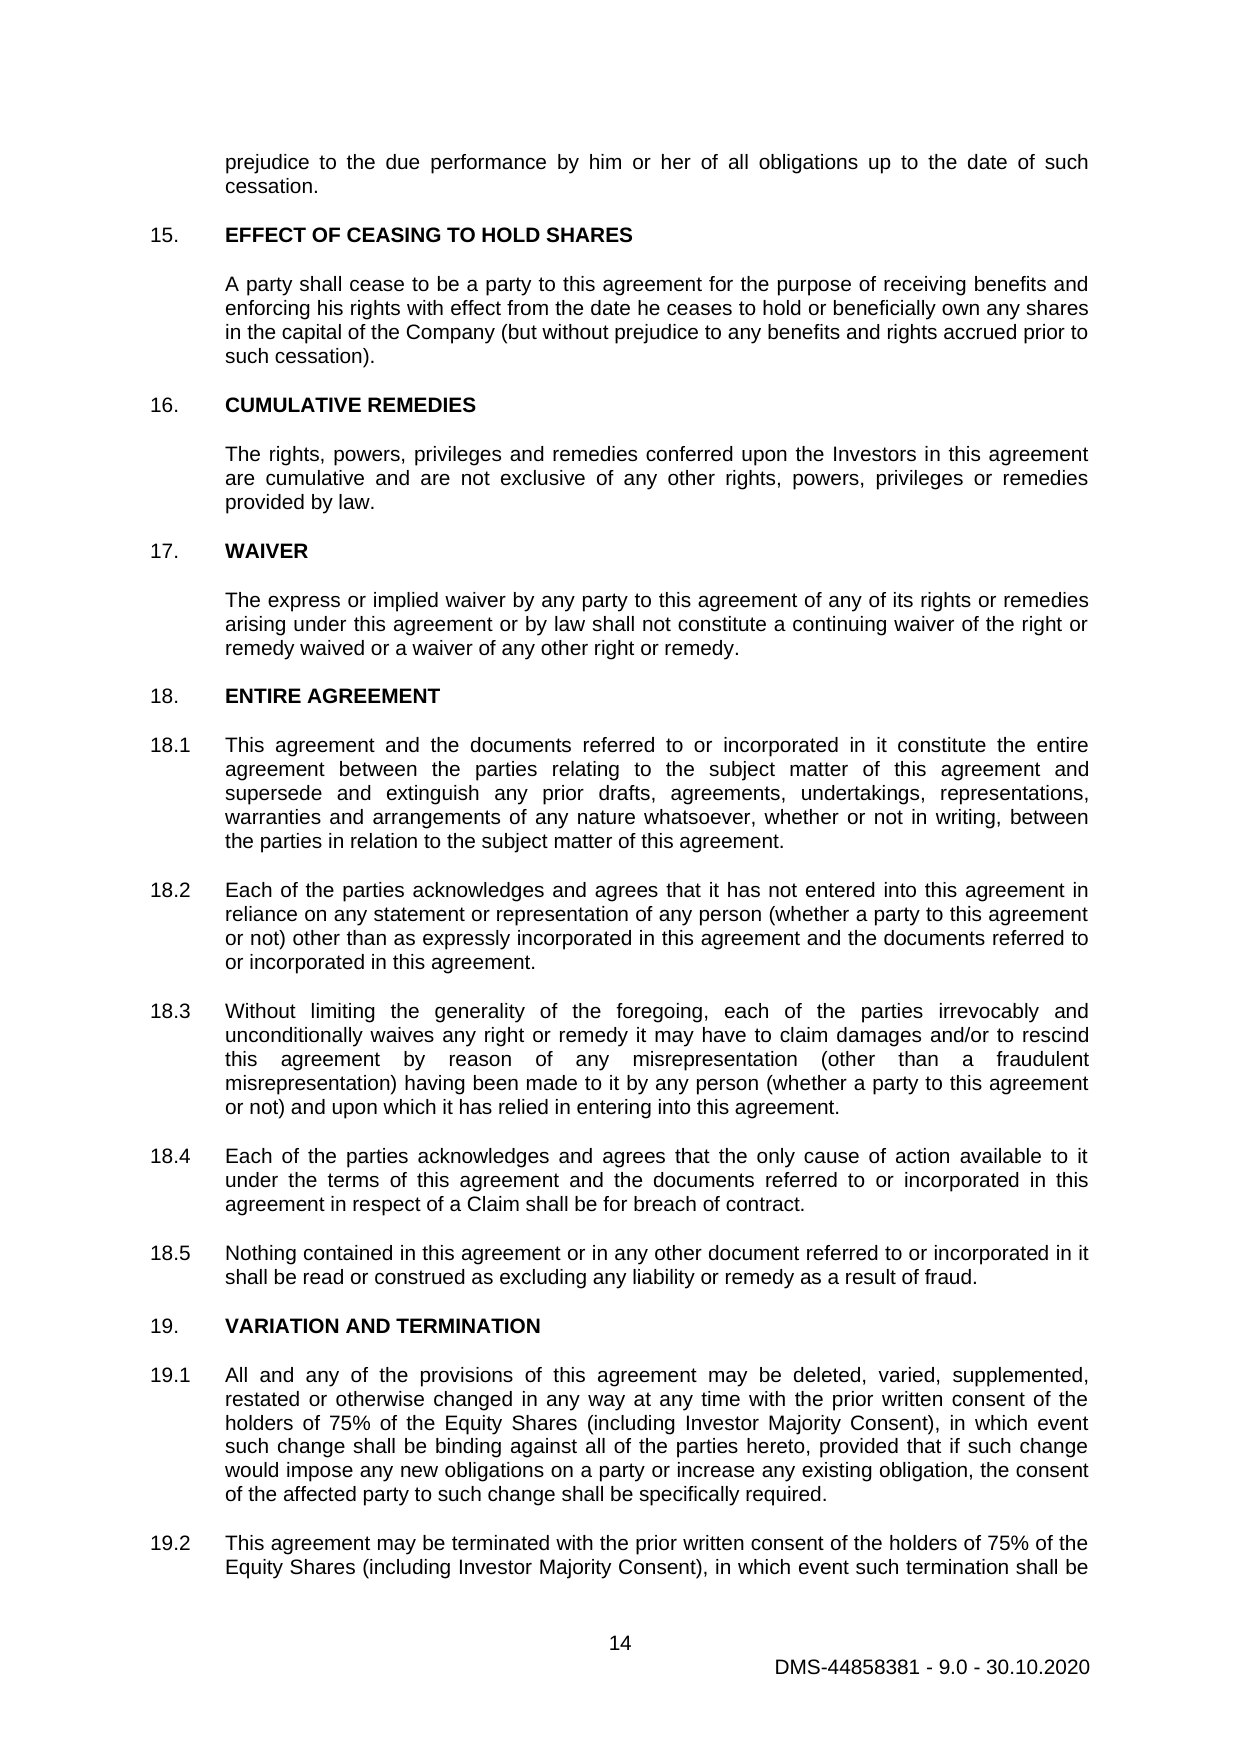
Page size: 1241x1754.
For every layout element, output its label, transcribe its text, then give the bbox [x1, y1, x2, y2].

subtitle WAIVER [150, 538, 1090, 562]
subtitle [150, 1531, 1090, 1579]
text The express or implied waiver by any party to this agreement of any of its rights or remedies arising under this agreement or by law shall not constitute a continuing waiver of the right or remedy waived or a waiver of any other right or remedy. [225, 587, 1090, 659]
subtitle ENTIRE AGREEMENT [150, 684, 1090, 708]
subtitle All and any of the provisions of this agreement may be deleted, varied, supplemented, restated or otherwise changed in any way at any time with the prior written consent of the holders of 75% of the Equity Shares (including Investor Majority Consent), in which event such change shall be binding against all of the parties hereto, provided that if such change would impose any new obligations on a party or increase any existing obligation, the consent of the affected party to such change shall be specifically required. [150, 1362, 1090, 1506]
subtitle Without limiting the generality of the foregoing, each of the parties irrevocably and unconditionally waives any right or remedy it may have to claim damages and/or to rescind this agreement by reason of any misrepresentation (other than a fraudulent misrepresentation) having been made to it by any person (whether a party to this agreement or not) and upon which it has relied in entering into this agreement. [150, 999, 1090, 1119]
subtitle VARIATION AND TERMINATION [150, 1313, 1090, 1337]
text The rights, powers, privileges and remedies conferred upon the Investors in this agreement are cumulative and are not exclusive of any other rights, powers, privileges or remedies provided by law. [225, 442, 1090, 513]
subtitle Nothing contained in this agreement or in any other document referred to or incorporated in it shall be read or construed as excluding any liability or remedy as a result of fraud. [150, 1241, 1090, 1288]
subtitle Each of the parties acknowledges and agrees that the only cause of action available to it under the terms of this agreement and the documents referred to or incorporated in this agreement in respect of a Claim shall be for breach of contract. [150, 1144, 1090, 1216]
text A party shall cease to be a party to this agreement for the purpose of receiving benefits and enforcing his rights with effect from the date he ceases to hold or beneficially own any shares in the capital of the Company (but without prejudice to any benefits and rights accrued prior to such cessation). [225, 272, 1090, 368]
subtitle Each of the parties acknowledges and agrees that it has not entered into this agreement in reliance on any statement or representation of any person (whether a party to this agreement or not) other than as expressly incorporated in this agreement and the documents referred to or incorporated in this agreement. [150, 878, 1090, 974]
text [225, 150, 1090, 198]
subtitle CUMULATIVE REMEDIES [150, 393, 1090, 417]
list EFFECT OF CEASING TO HOLD SHARES [150, 223, 1090, 247]
subtitle This agreement and the documents referred to or incorporated in it constitute the entire agreement between the parties relating to the subject matter of this agreement and supersede and extinguish any prior drafts, agreements, undertakings, representations, warranties and arrangements of any nature whatsoever, whether or not in writing, between the parties in relation to the subject matter of this agreement. [150, 733, 1090, 853]
